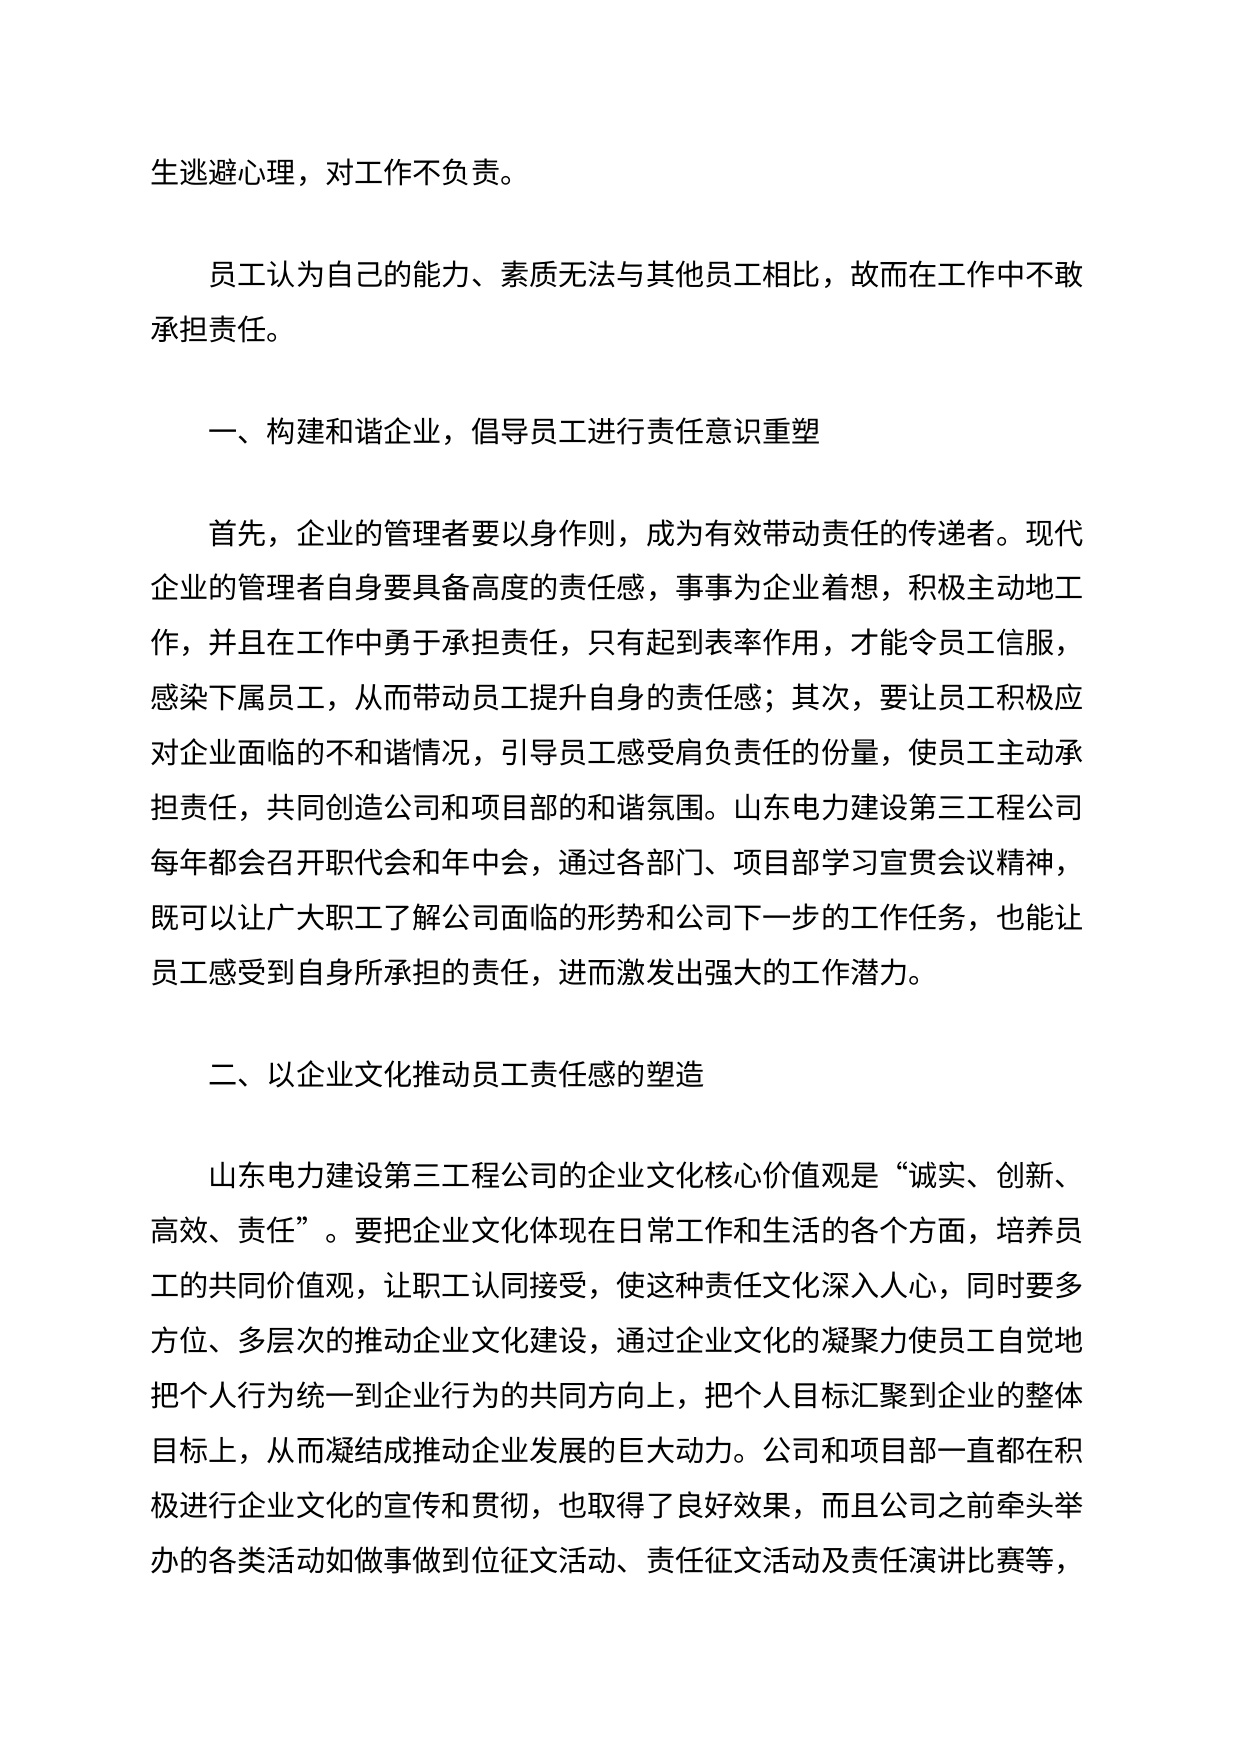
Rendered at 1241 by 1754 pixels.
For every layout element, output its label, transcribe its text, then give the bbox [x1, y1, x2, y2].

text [150, 150, 1090, 192]
text 首先，企业的管理者要以身作则，成为有效带动责任的传递者。现代企业的管理者自身要具备高度的责任感，事事为企业着想，积极主动地工作，并且在工作中勇于承担责任，只有起到表率作用，才能令员工信服，感染下属员工，从而带动员工提升自身的责任感；其次，要让员工积极应对企业面临的不和谐情况，引导员工感受肩负责任的份量，使员工主动承担责任，共同创造公司和项目部的和谐氛围。山东电力建设第三工程公司每年都会召开职代会和年中会，通过各部门、项目部学习宣贯会议精神，既可以让广大职工了解公司面临的形势和公司下一步的工作任务，也能让员工感受到自身所承担的责任，进而激发出强大的工作潜力。 [150, 510, 1090, 992]
text 一、构建和谐企业，倡导员工进行责任意识重塑 [150, 408, 1090, 451]
text 员工认为自己的能力、素质无法与其他员工相比，故而在工作中不敢承担责任。 [150, 252, 1090, 349]
text 二、以企业文化推动员工责任感的塑造 [150, 1051, 1090, 1093]
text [150, 1153, 1090, 1579]
